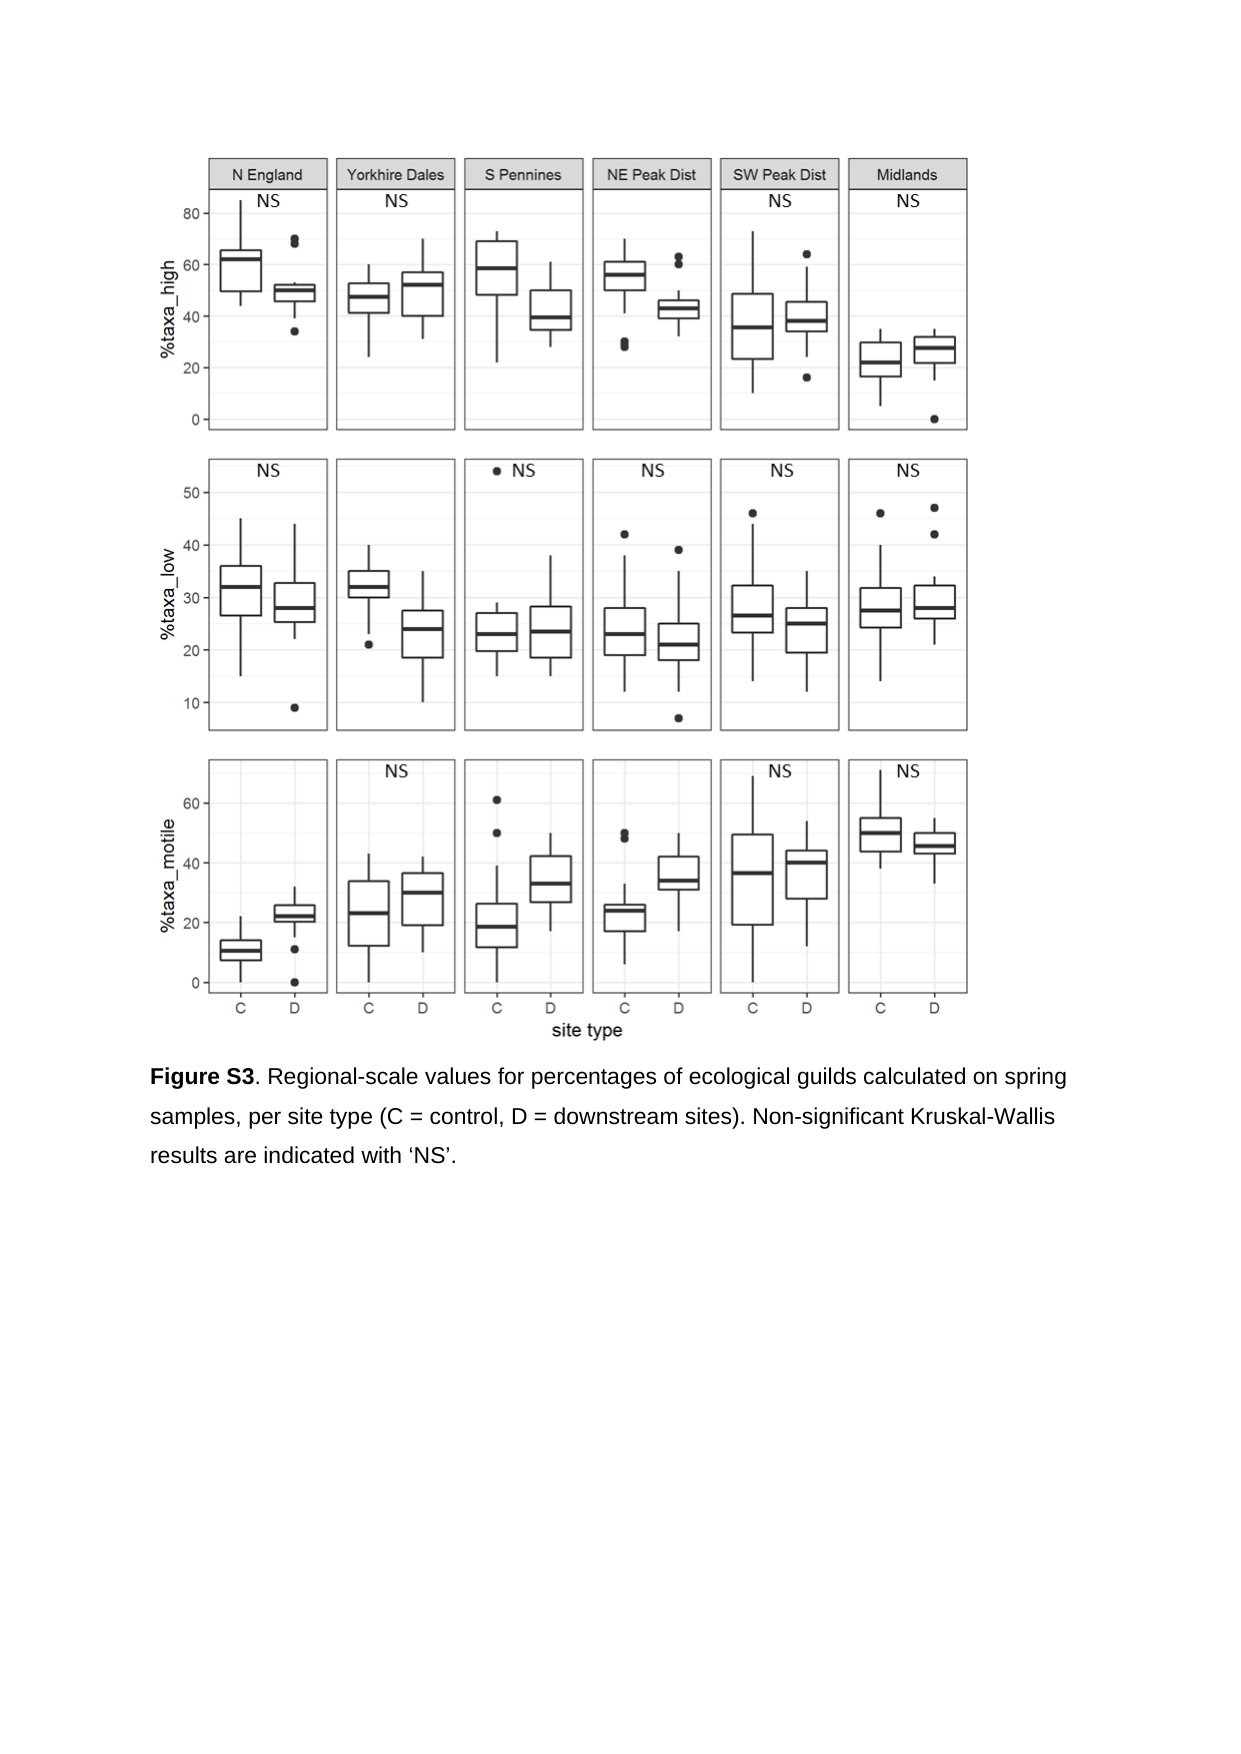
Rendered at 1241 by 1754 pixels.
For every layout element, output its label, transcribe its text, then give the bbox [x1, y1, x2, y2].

picture [150, 150, 976, 1051]
